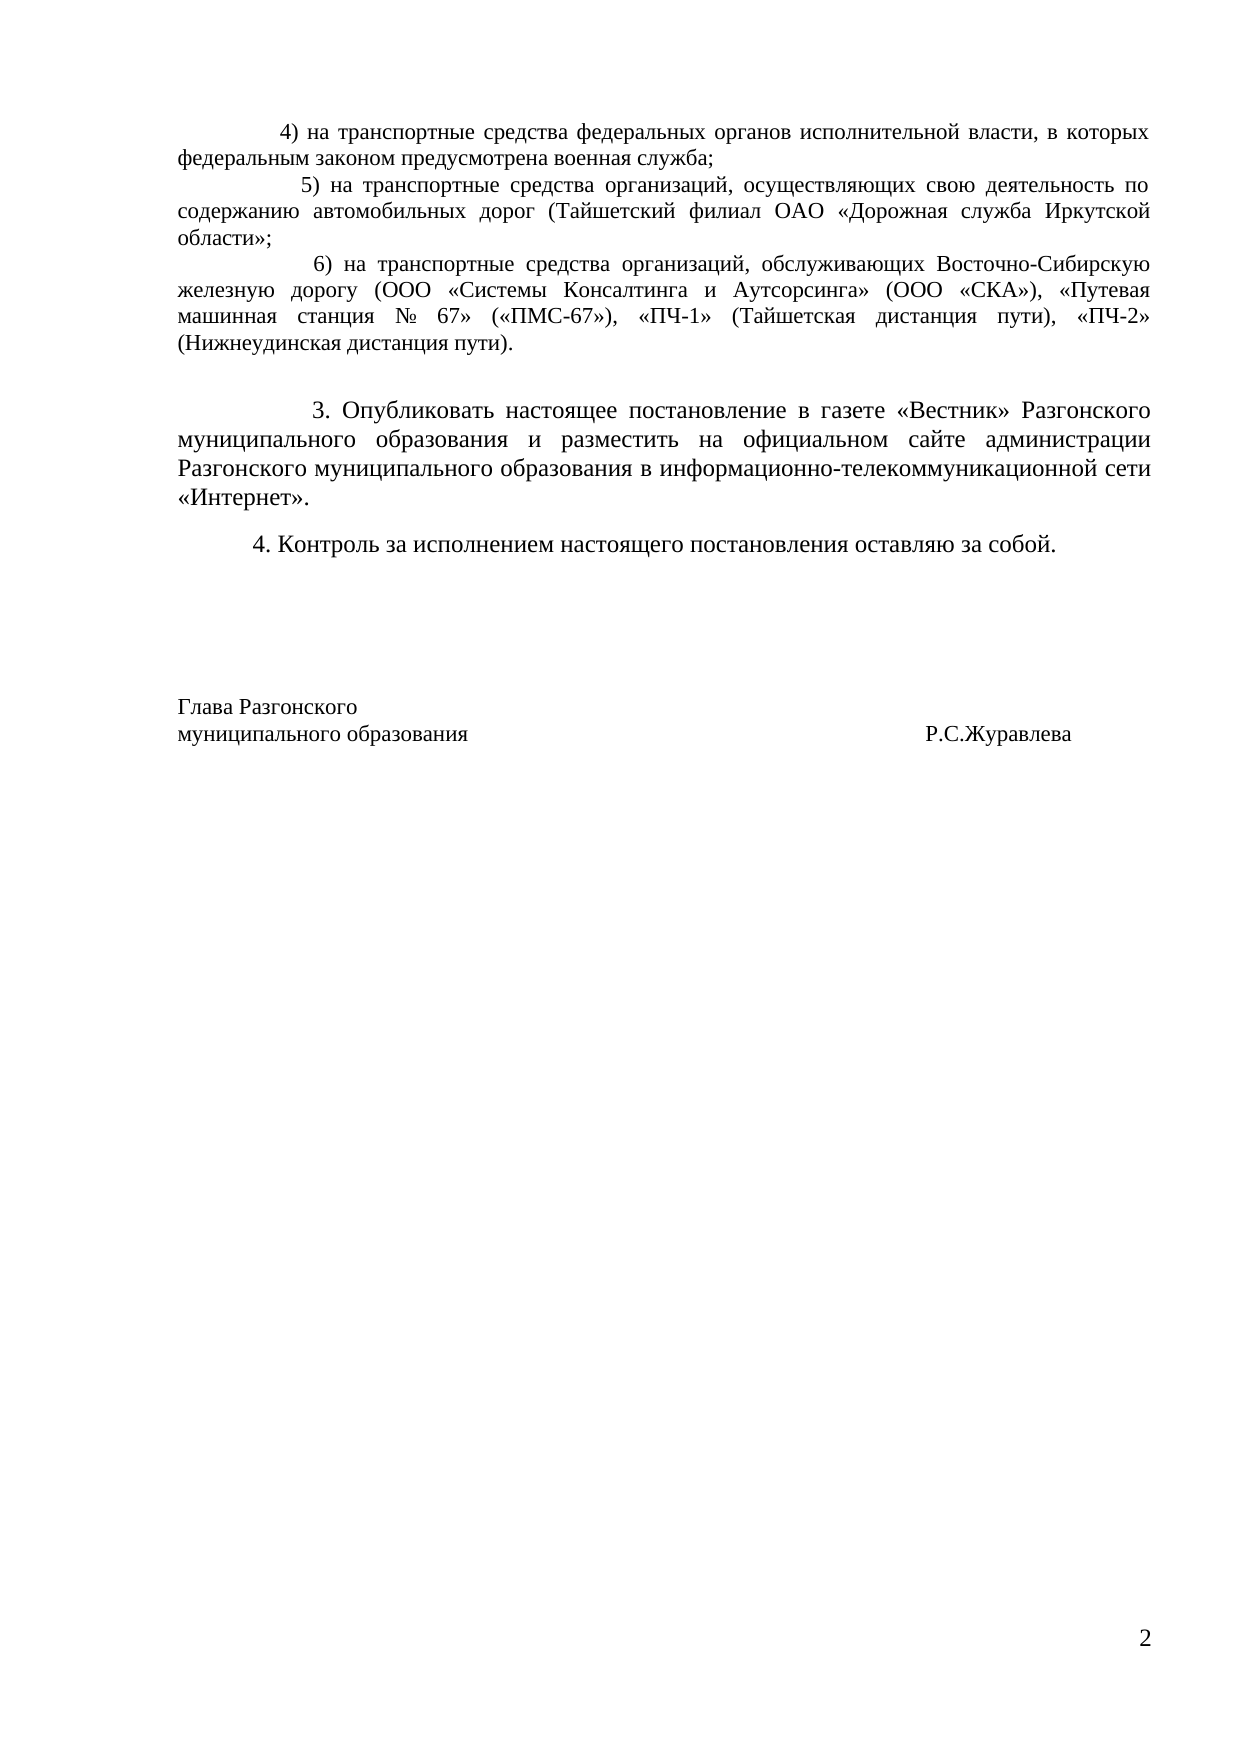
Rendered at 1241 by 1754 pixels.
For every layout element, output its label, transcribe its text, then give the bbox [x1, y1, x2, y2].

text Глава Разгонского [177, 693, 1152, 720]
text муниципального образования Р.С.Журавлева [177, 720, 1152, 746]
text 4) на транспортные средства федеральных органов исполнительной власти, в которых федеральным законом предусмотрена военная служба; [177, 118, 1152, 171]
text 5) на транспортные средства организаций, осуществляющих свою деятельность по содержанию автомобильных дорог (Тайшетский филиал ОАО «Дорожная служба Иркутской области»; [177, 171, 1152, 250]
text 4. Контроль за исполнением настоящего постановления оставляю за собой. [177, 529, 1152, 558]
text 6) на транспортные средства организаций, обслуживающих Восточно-Сибирскую железную дорогу (ООО «Системы Консалтинга и Аутсорсинга» (ООО «СКА»), «Путевая машинная станция № 67» («ПМС-67»), «ПЧ-1» (Тайшетская дистанция пути), «ПЧ-2» (Нижнеудинская дистанция пути). [177, 250, 1152, 355]
text 3. Опубликовать настоящее постановление в газете «Вестник» Разгонского муниципального образования и разместить на официальном сайте администрации Разгонского муниципального образования в информационно-телекоммуникационной сети «Интернет». [177, 395, 1152, 510]
